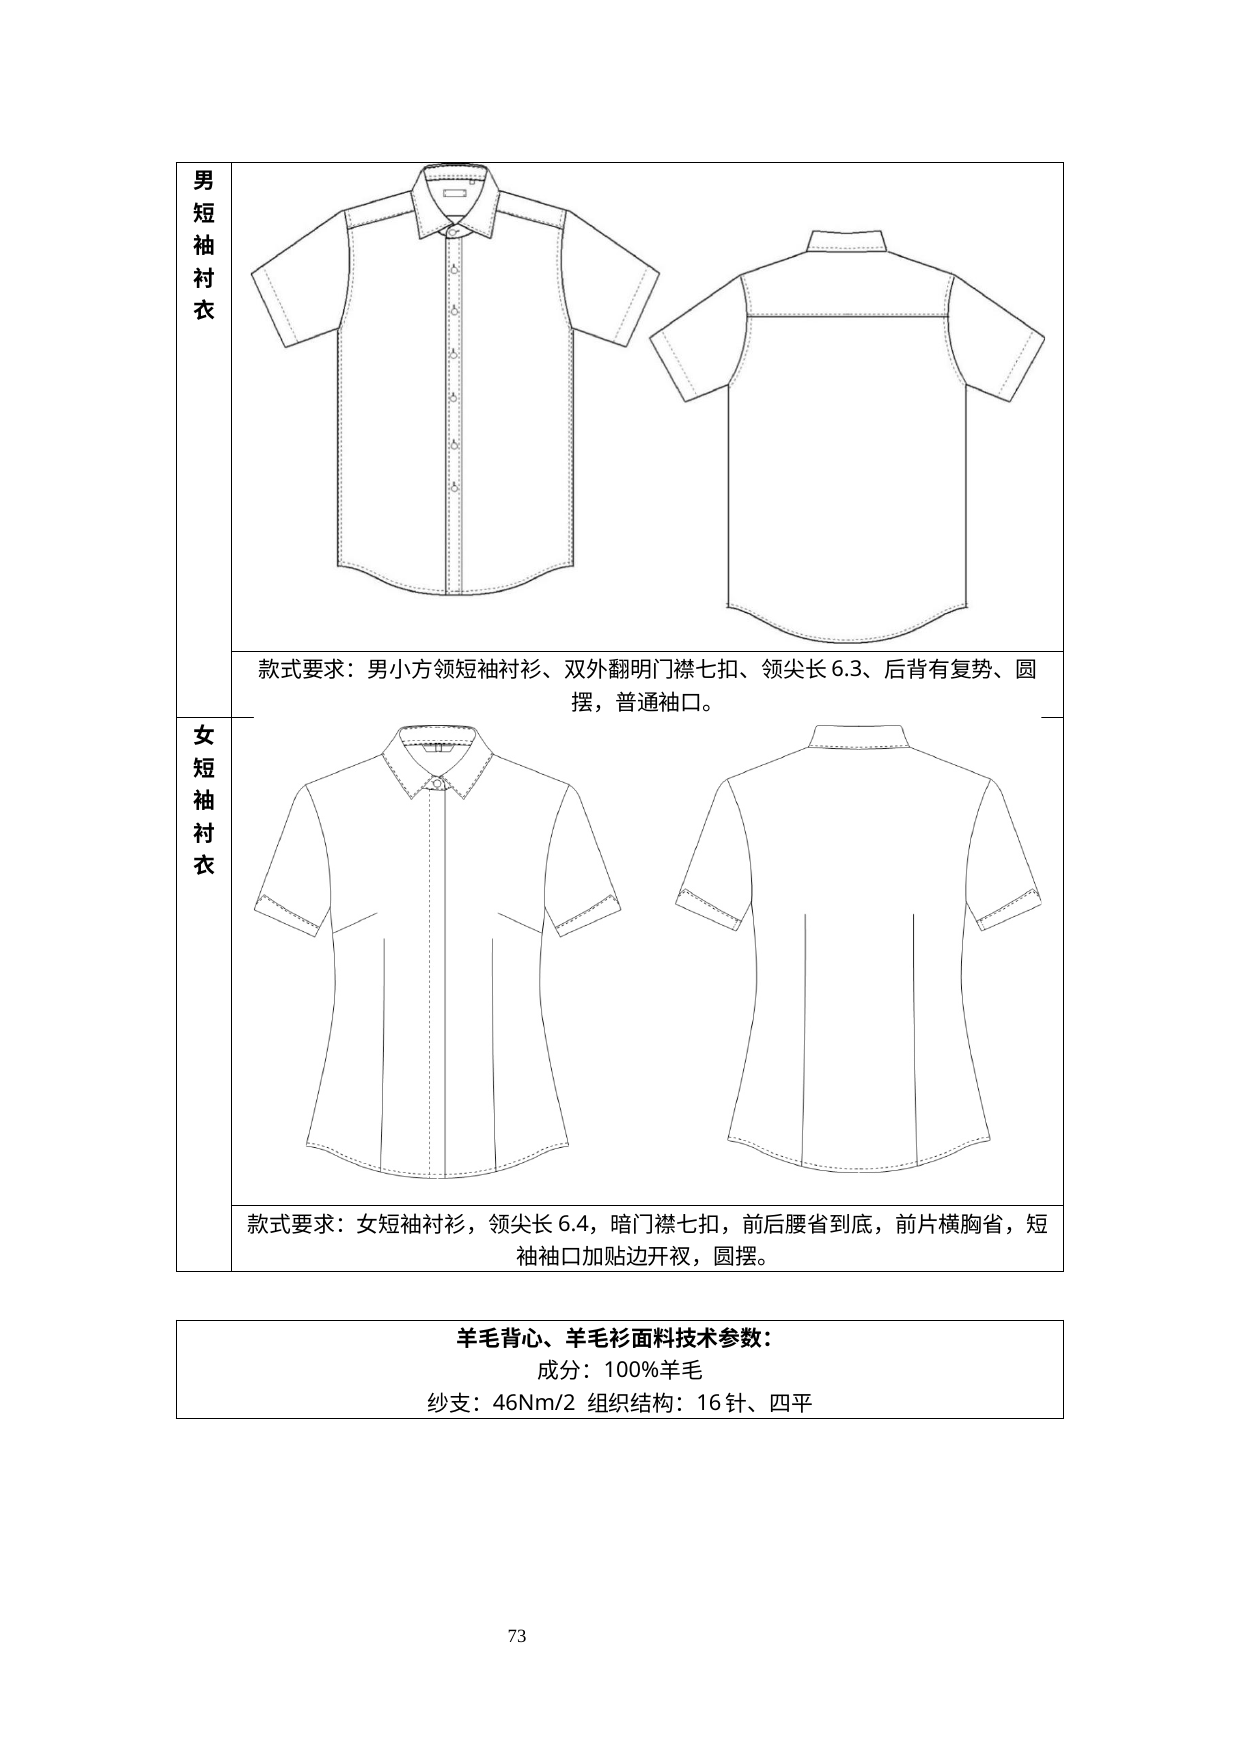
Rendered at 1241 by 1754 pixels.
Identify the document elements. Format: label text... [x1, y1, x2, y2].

table_cell [232, 718, 1063, 1205]
picture [253, 717, 1042, 1179]
table_cell 款式要求：女短袖衬衫，领尖长6.4，暗门襟七扣，前后腰省到底，前片横胸省，短袖袖口加贴边开衩，圆摆。 [232, 1206, 1063, 1271]
table_header 羊毛背心、羊毛衫面料技术参数： 成分：100%羊毛 纱支：46Nm/2 组织结构：16针、四平 [177, 1321, 1063, 1418]
table_cell [232, 163, 1063, 651]
table_cell 女短袖衬衣 [177, 718, 231, 1271]
picture [250, 163, 1046, 644]
table_cell 男短袖衬衣 [177, 163, 231, 717]
table_cell 款式要求：男小方领短袖衬衫、双外翻明门襟七扣、领尖长6.3、后背有复势、圆摆，普通袖口。 [232, 652, 1063, 717]
